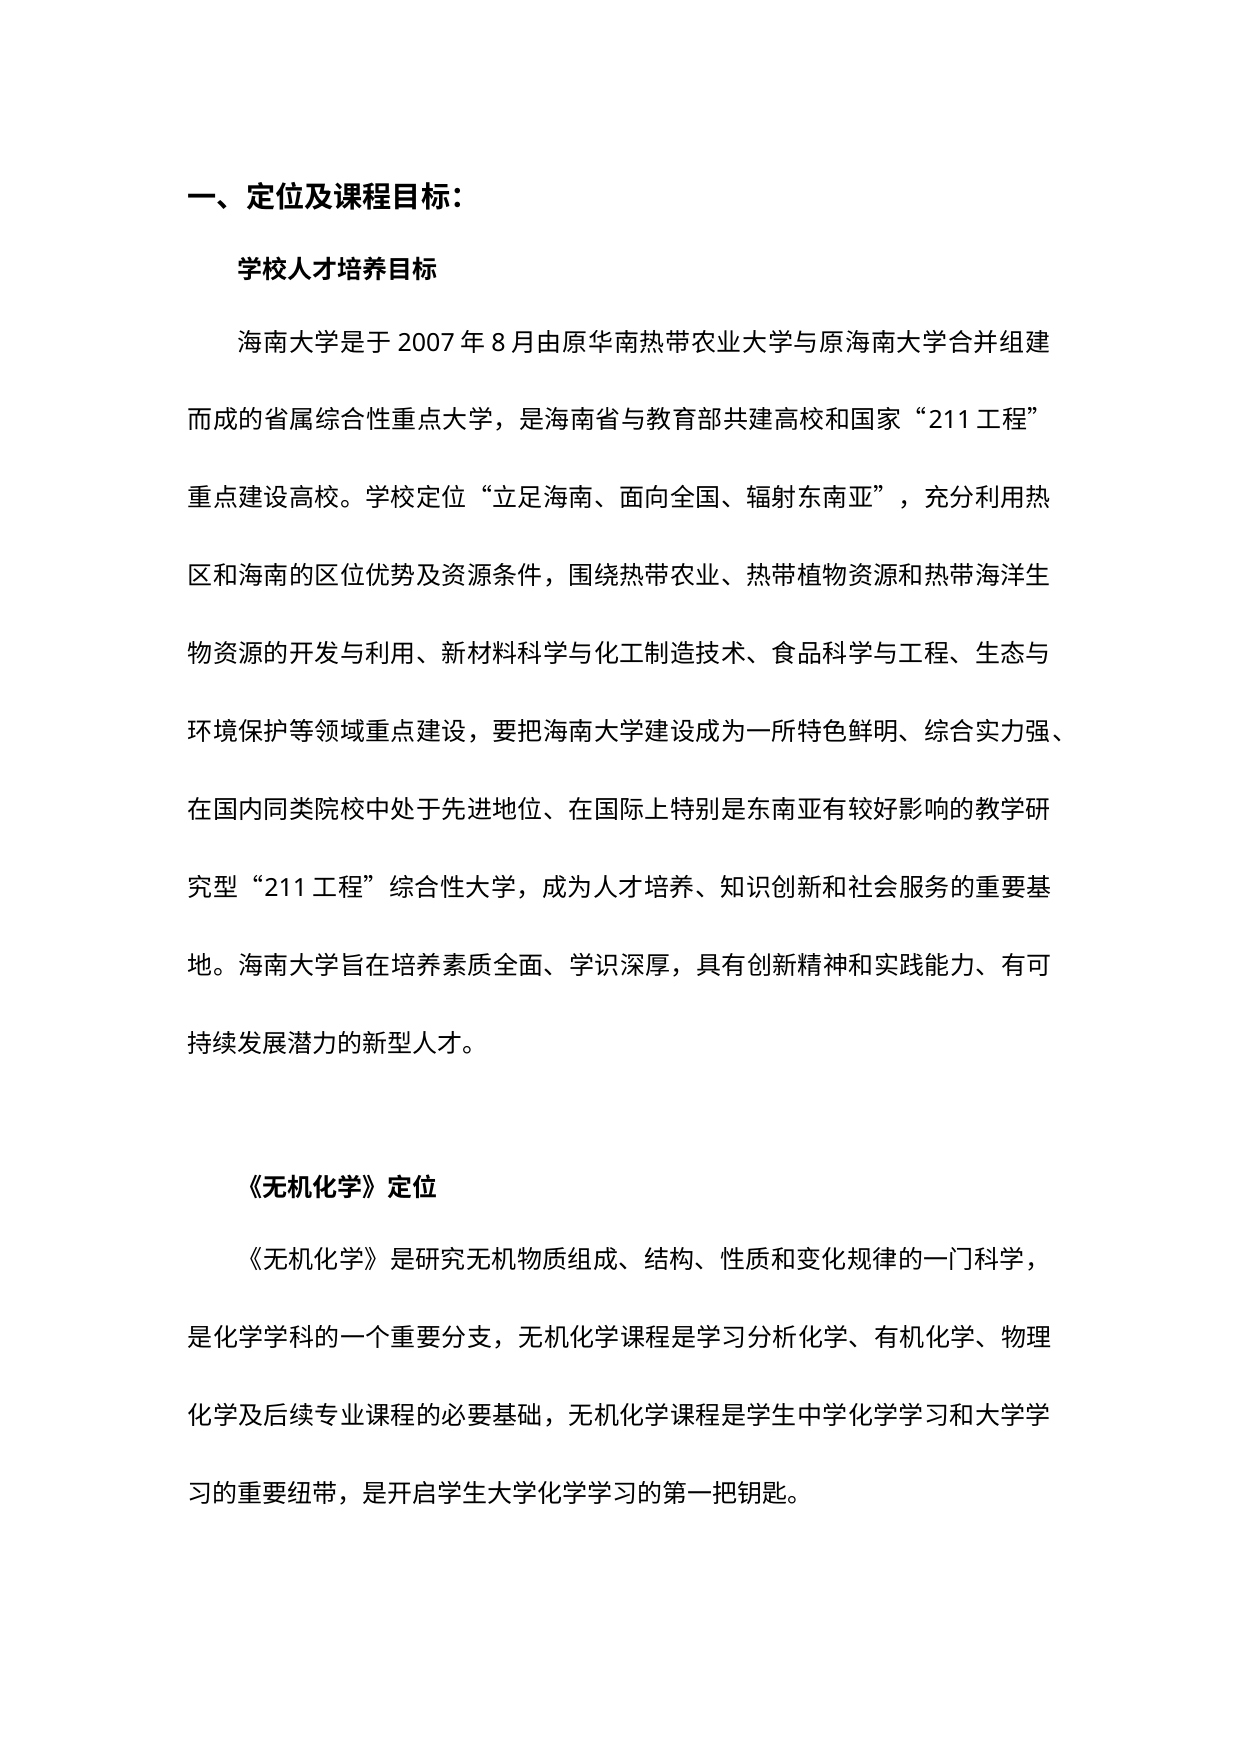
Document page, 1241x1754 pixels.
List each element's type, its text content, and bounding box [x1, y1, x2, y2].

text 学校人才培养目标 [187, 235, 1053, 300]
text 海南大学是于2007年8月由原华南热带农业大学与原海南大学合并组建而成的省属综合性重点大学，是海南省与教育部共建高校和国家“211工程”重点建设高校。学校定位“立足海南、面向全国、辐射东南亚”，充分利用热区和海南的区位优势及资源条件，围绕热带农业、热带植物资源和热带海洋生物资源的开发与利用、新材料科学与化工制造技术、食品科学与工程、生态与环境保护等领域重点建设，要把海南大学建设成为一所特色鲜明、综合实力强、在国内同类院校中处于先进地位、在国际上特别是东南亚有较好影响的教学研究型“211工程”综合性大学，成为人才培养、知识创新和社会服务的重要基地。海南大学旨在培养素质全面、学识深厚，具有创新精神和实践能力、有可持续发展潜力的新型人才。 [187, 308, 1053, 1074]
text 《无机化学》定位 [187, 1153, 1053, 1218]
text 一、定位及课程目标： [187, 162, 1053, 227]
text 《无机化学》是研究无机物质组成、结构、性质和变化规律的一门科学，是化学学科的一个重要分支，无机化学课程是学习分析化学、有机化学、物理化学及后续专业课程的必要基础，无机化学课程是学生中学化学学习和大学学习的重要纽带，是开启学生大学化学学习的第一把钥匙。 [187, 1225, 1053, 1524]
